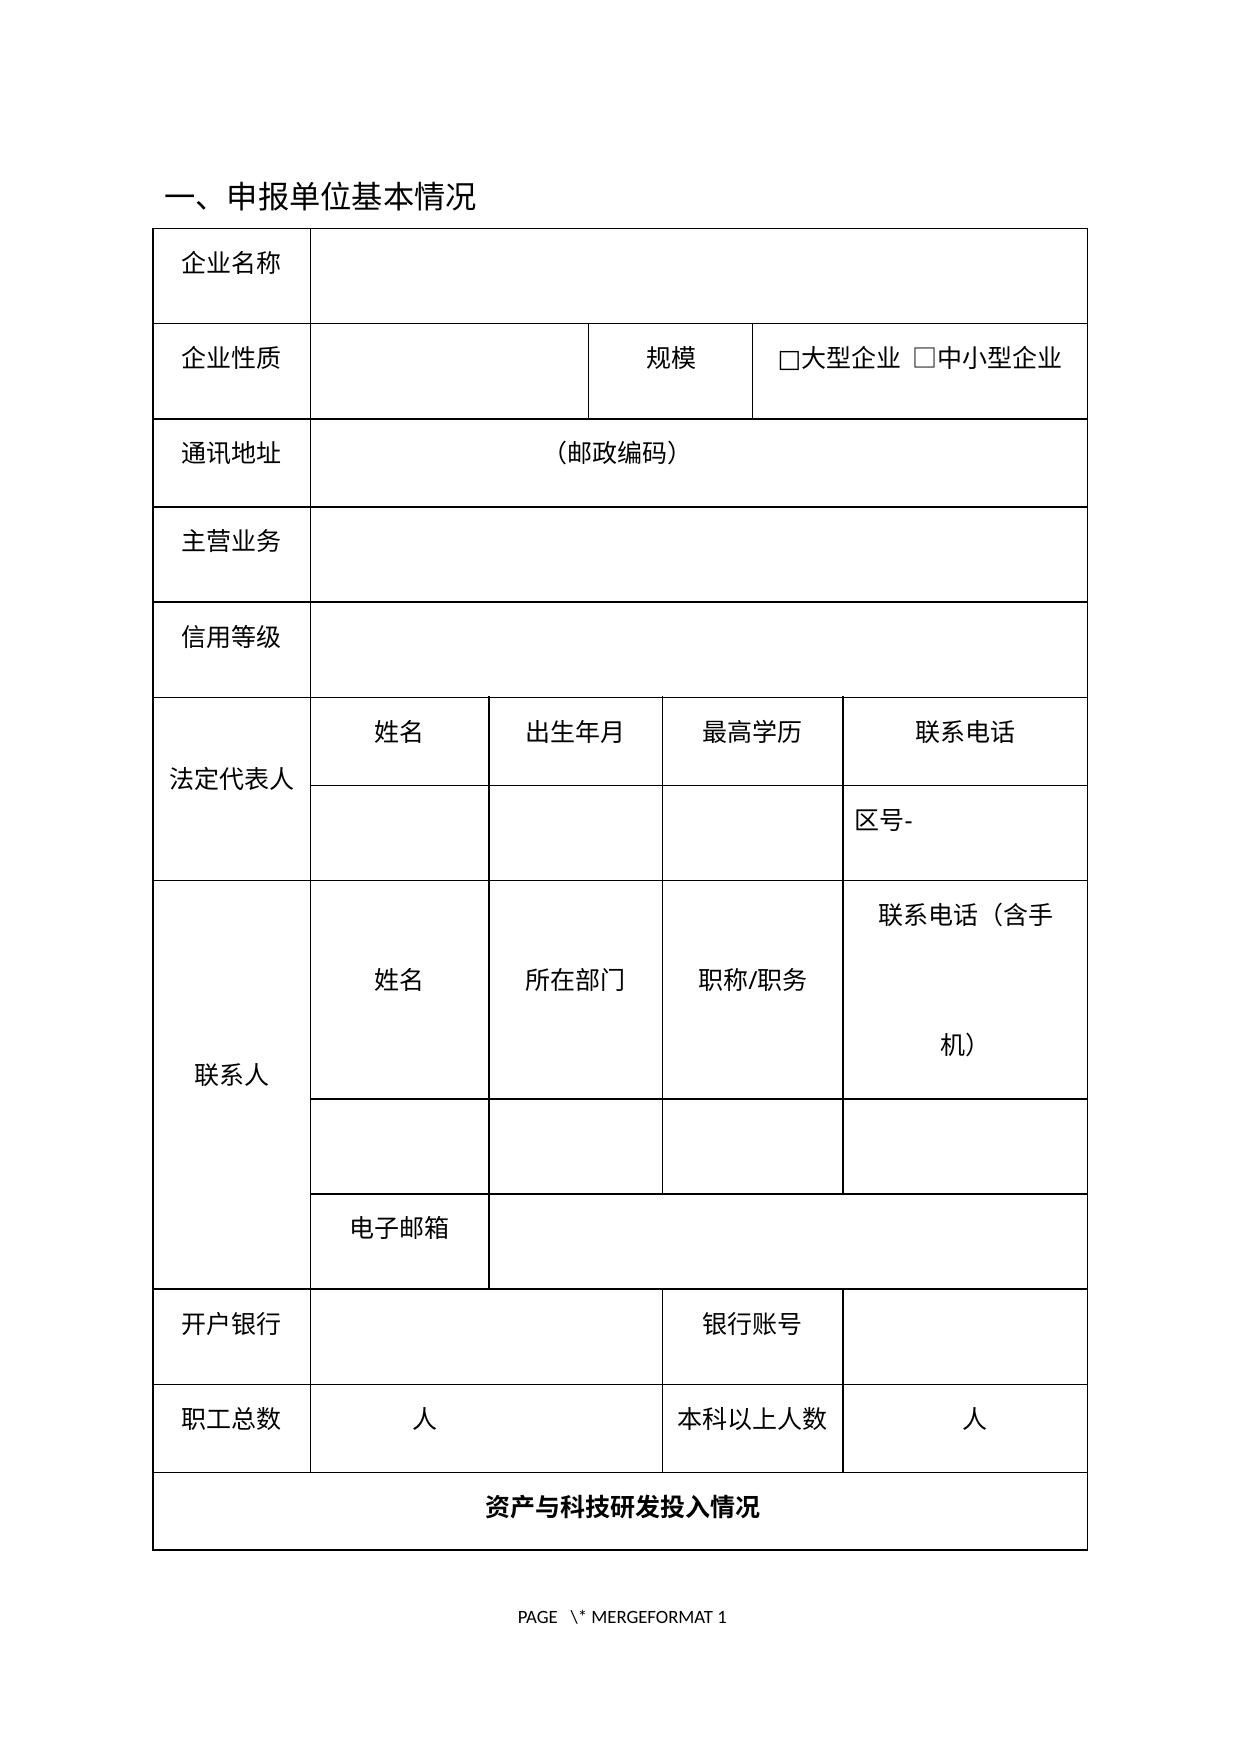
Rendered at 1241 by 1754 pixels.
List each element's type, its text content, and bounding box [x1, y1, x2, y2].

table_cell 姓名 [311, 881, 488, 1098]
table_cell 人 [311, 1385, 662, 1472]
table_cell 姓名 [311, 698, 488, 784]
table_cell 企业性质 [154, 324, 310, 418]
table_cell [844, 1290, 1087, 1383]
table_cell [311, 603, 1087, 696]
table_cell 出生年月 [490, 698, 662, 784]
table_cell 联系人 [154, 881, 310, 1288]
table_cell 联系电话（含手机） [844, 881, 1087, 1098]
table_cell 开户银行 [154, 1290, 310, 1383]
table_cell 法定代表人 [154, 698, 310, 880]
table_cell 职工总数 [154, 1385, 310, 1472]
table_cell [663, 786, 842, 880]
text 一、申报单位基本情况 [164, 162, 1076, 227]
table_header 企业名称 [154, 229, 310, 323]
table_cell [311, 1290, 662, 1383]
table_cell [311, 1100, 488, 1193]
table_cell [311, 508, 1087, 601]
table_cell 区号- [844, 786, 1087, 880]
table_cell 联系电话 [844, 698, 1087, 784]
table_cell [490, 786, 662, 880]
table_cell 所在部门 [490, 881, 662, 1098]
table_cell 信用等级 [154, 603, 310, 696]
table_cell 通讯地址 [154, 420, 310, 506]
table_cell [311, 786, 488, 880]
table_cell 职称/职务 [663, 881, 842, 1098]
table_cell 主营业务 [154, 508, 310, 601]
table_cell 最高学历 [663, 698, 842, 784]
table_header [311, 229, 1087, 323]
table_cell [490, 1195, 1087, 1288]
table_cell □大型企业 □中小型企业 [753, 324, 1087, 418]
table_cell 人 [844, 1385, 1087, 1472]
table_cell [663, 1100, 842, 1193]
table_cell 电子邮箱 [311, 1195, 488, 1288]
table_cell 银行账号 [663, 1290, 842, 1383]
table_cell 规模 [589, 324, 752, 418]
table_cell [311, 324, 588, 418]
table_cell [844, 1100, 1087, 1193]
table_cell [490, 1100, 662, 1193]
table_cell 资产与科技研发投入情况 [154, 1473, 1087, 1549]
table_cell （邮政编码） [311, 420, 1087, 506]
table_cell 本科以上人数 [663, 1385, 842, 1472]
